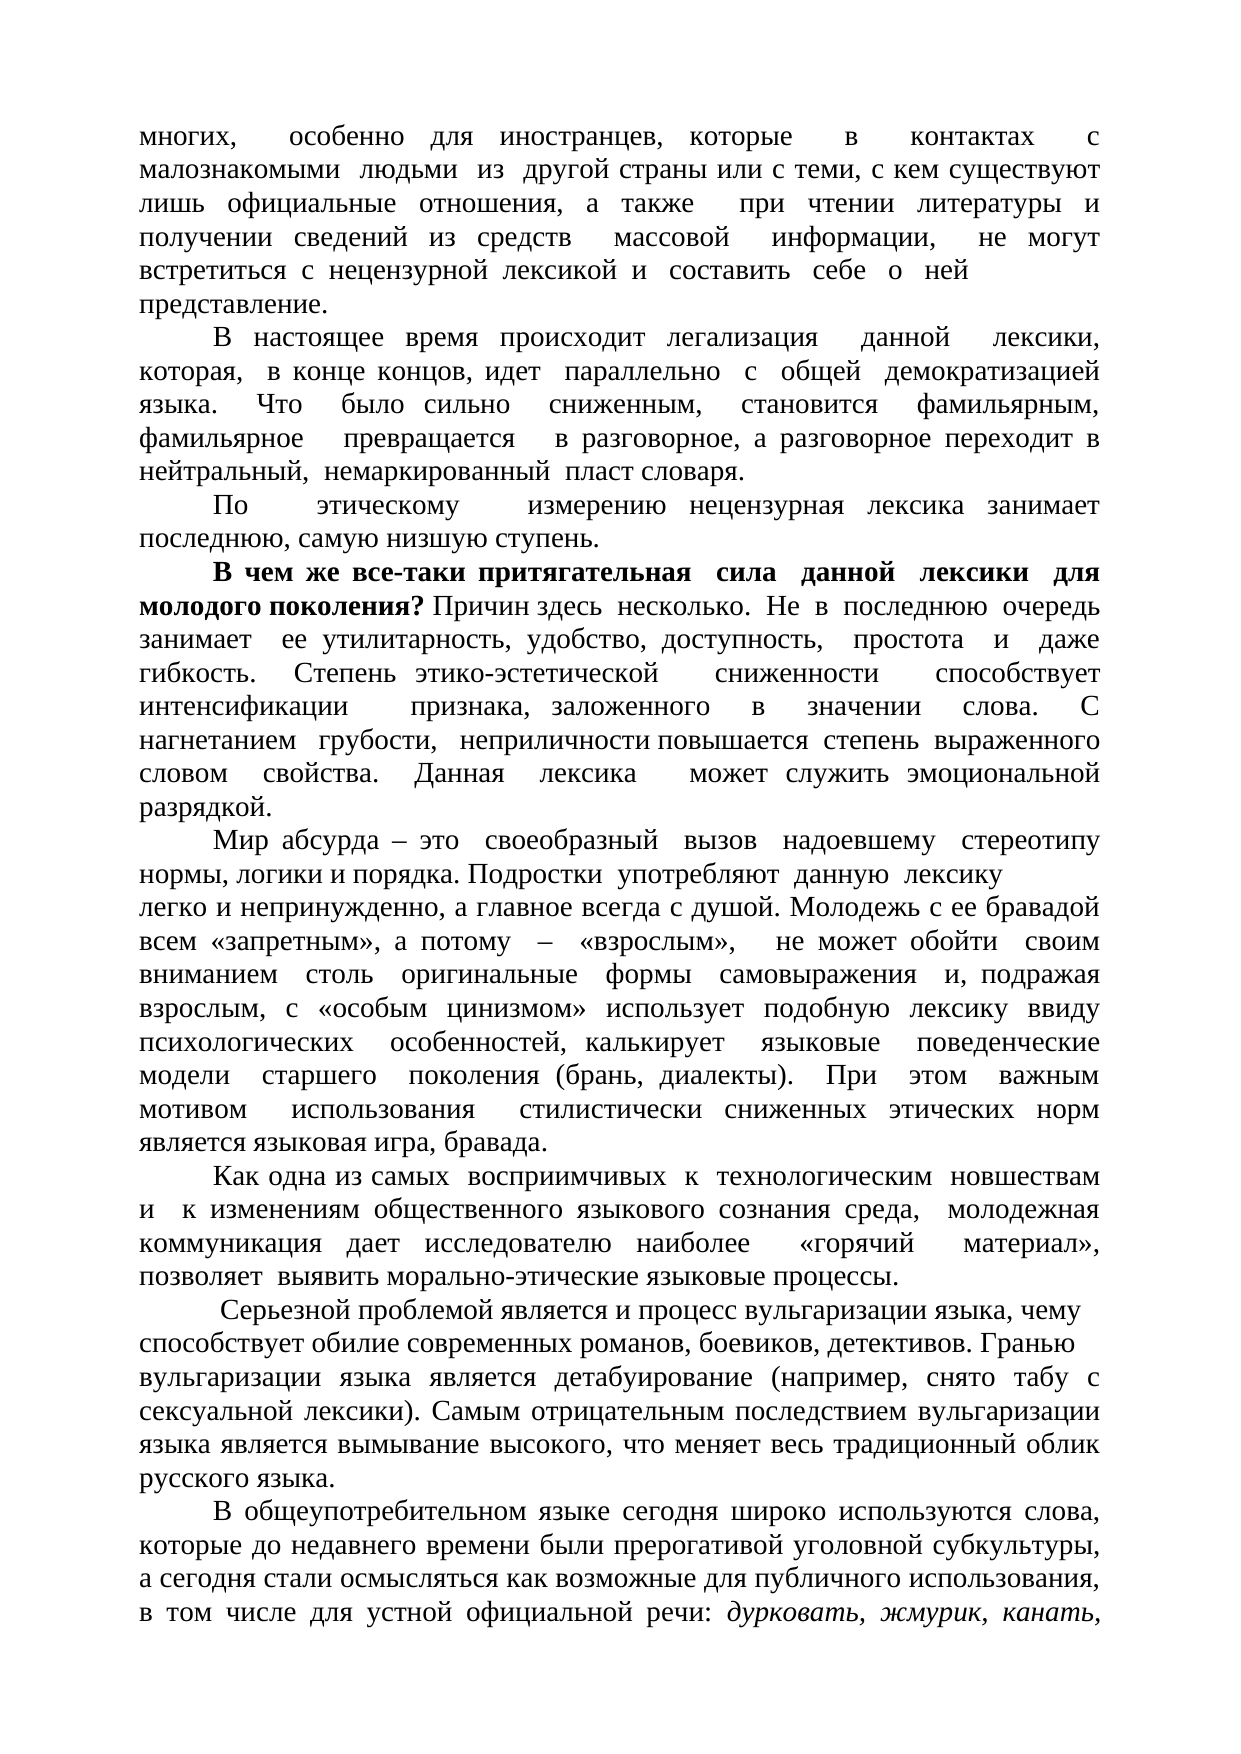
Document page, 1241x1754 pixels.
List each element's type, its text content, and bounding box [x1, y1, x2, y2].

text Как одна из самых восприимчивых к технологическим новшествам и к изменениям общественного языкового сознания среда, молодежная коммуникация дает исследователю наиболее «горячий материал», позволяет выявить морально-этические языковые процессы. [139, 1158, 1101, 1292]
text легко и непринужденно, а главное всегда с душой. Молодежь с ее бравадой всем «запретным», а потому – «взрослым», не может обойти своим вниманием столь оригинальные формы самовыражения и, подражая взрослым, с «особым цинизмом» использует подобную лексику ввиду психологических особенностей, калькирует языковые поведенческие модели старшего поколения (брань, диалекты). При этом важным мотивом использования стилистически сниженных этических норм является языковая игра, бравада. [139, 889, 1101, 1158]
text вульгаризации языка является детабуирование (например, снято табу с сексуальной лексики). Самым отрицательным последствием вульгаризации языка является вымывание высокого, что меняет весь традиционный облик русского языка. [139, 1359, 1101, 1493]
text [139, 1493, 1101, 1627]
text Серьезной проблемой является и процесс вульгаризации языка, чему [139, 1292, 1101, 1326]
text В чем же все-таки притягательная сила данной лексики для молодого поколения? Причин здесь несколько. Не в последнюю очередь занимает ее утилитарность, удобство, доступность, простота и даже гибкость. Степень этико-эстетической сниженности способствует интенсификации признака, заложенного в значении слова. С нагнетанием грубости, неприличности повышается степень выраженного словом свойства. Данная лексика может служить эмоциональной разрядкой. [139, 554, 1101, 822]
text способствует обилие современных романов, боевиков, детективов. Гранью [139, 1326, 1101, 1359]
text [139, 118, 1101, 286]
text По этическому измерению нецензурная лексика занимает последнюю, самую низшую ступень. [139, 487, 1101, 554]
text В настоящее время происходит легализация данной лексики, которая, в конце концов, идет параллельно с общей демократизацией языка. Что было сильно сниженным, становится фамильярным, фамильярное превращается в разговорное, а разговорное переходит в нейтральный, немаркированный пласт словаря. [139, 319, 1101, 487]
text представление. [139, 286, 1101, 319]
text Мир абсурда – это своеобразный вызов надоевшему стереотипу нормы, логики и порядка. Подростки употребляют данную лексику [139, 822, 1101, 889]
